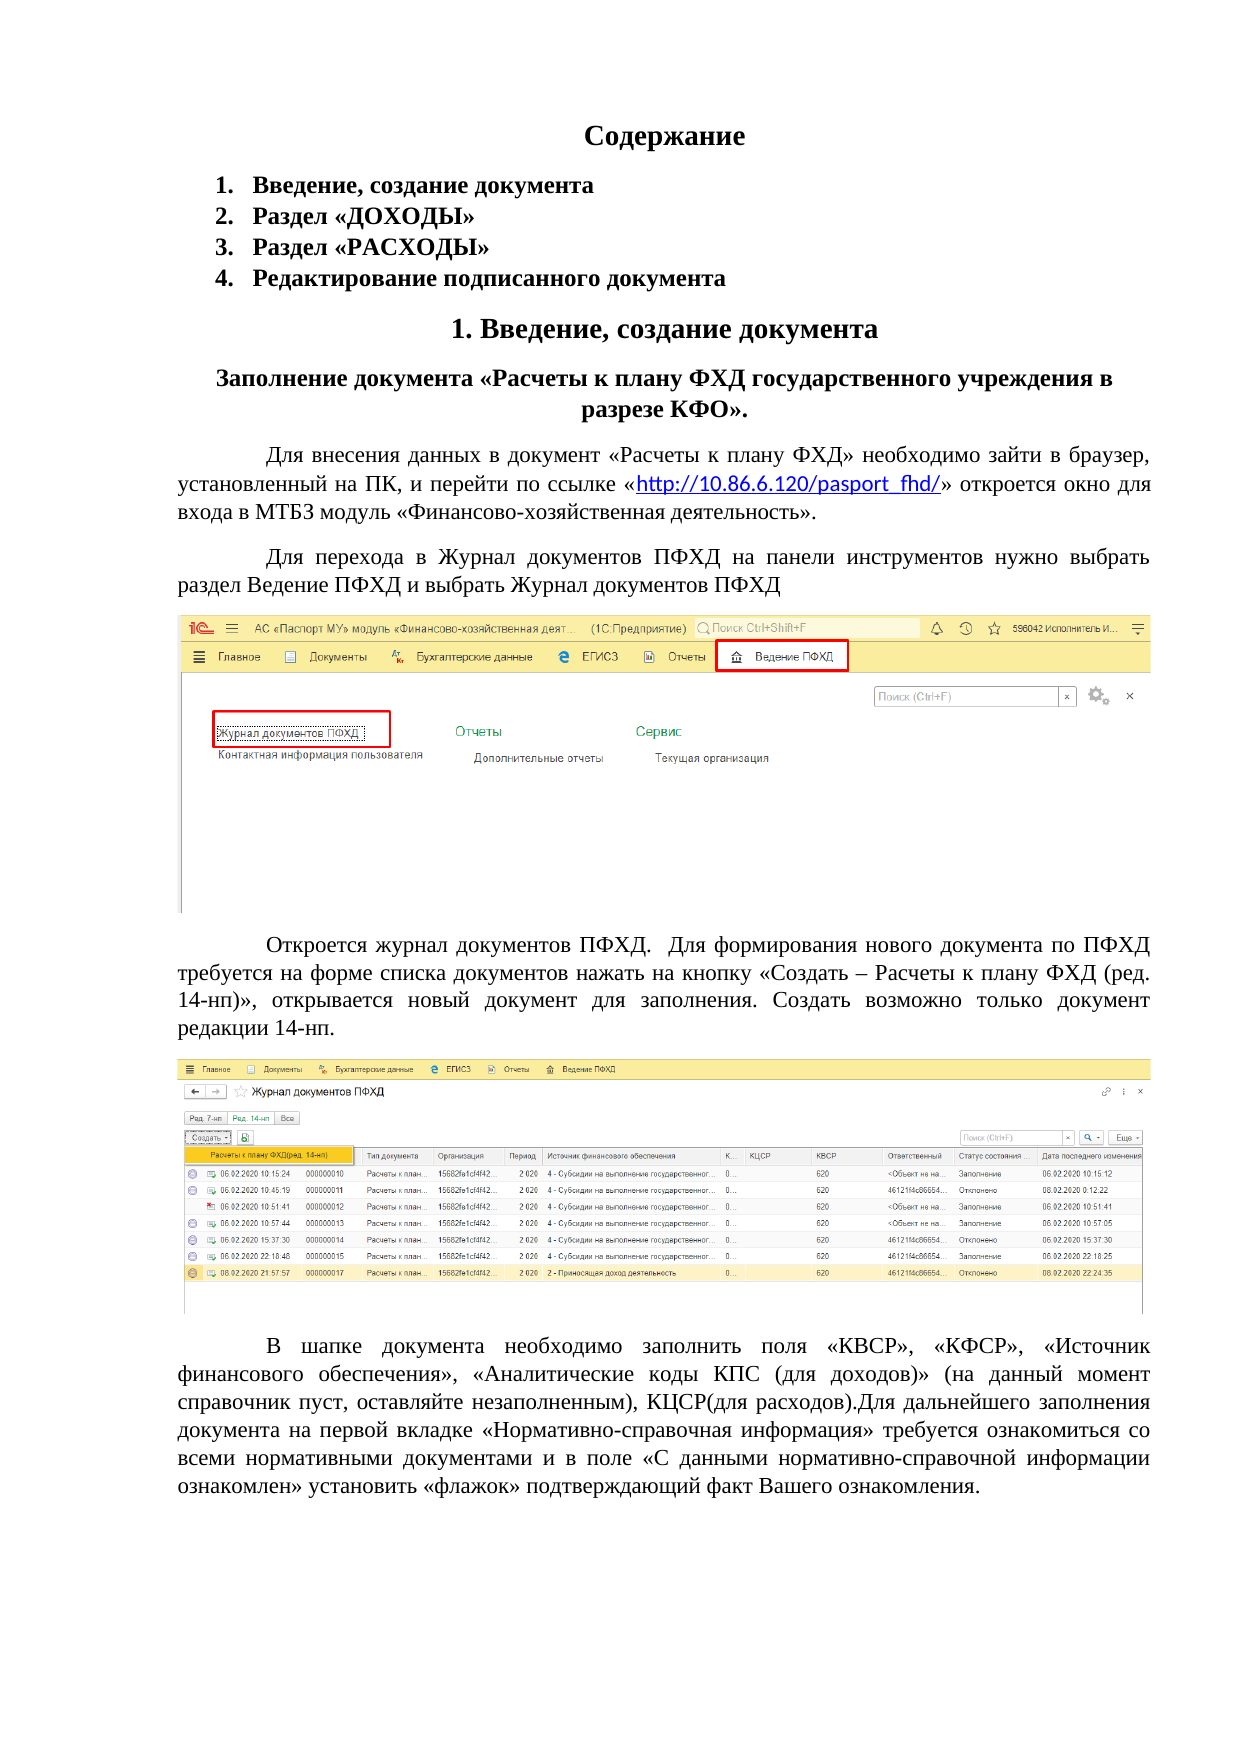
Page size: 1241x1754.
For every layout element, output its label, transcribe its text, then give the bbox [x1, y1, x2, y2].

text Заполнение документа «Расчеты к плану ФХД государственного учреждения в разрезе КФО». [177, 363, 1152, 422]
text 1. Введение, создание документа [177, 311, 1152, 345]
list Редактирование подписанного документа [215, 263, 1152, 292]
list Раздел «ДОХОДЫ» [215, 201, 1152, 230]
text Содержание [177, 118, 1152, 152]
text Откроется журнал документов ПФХД. Для формирования нового документа по ПФХД требуется на форме списка документов нажать на кнопку «Создать – Расчеты к плану ФХД (ред. 14-нп)», открывается новый документ для заполнения. Создать возможно только документ редакции 14-нп. [177, 931, 1152, 1041]
picture [177, 1059, 1151, 1314]
text В шапке документа необходимо заполнить поля «КВСР», «КФСР», «Источник финансового обеспечения», «Аналитические коды КПС (для доходов)» (на данный момент справочник пуст, оставляйте незаполненным), КЦСР(для расходов).Для дальнейшего заполнения документа на первой вкладке «Нормативно-справочная информация» требуется ознакомиться со всеми нормативными документами и в поле «С данными нормативно-справочной информации ознакомлен» установить «флажок» подтверждающий факт Вашего ознакомления. [177, 1332, 1152, 1498]
picture [177, 615, 1151, 913]
text Для перехода в Журнал документов ПФХД на панели инструментов нужно выбрать раздел Ведение ПФХД и выбрать Журнал документов ПФХД [177, 543, 1152, 597]
list Раздел «РАСХОДЫ» [215, 232, 1152, 261]
list Введение, создание документа [215, 170, 1152, 199]
text Для внесения данных в документ «Расчеты к плану ФХД» необходимо зайти в браузер, установленный на ПК, и перейти по ссылке «http://10.86.6.120/pasport_fhd/» откроется окно для входа в МТБЗ модуль «Финансово-хозяйственная деятельность». [177, 441, 1152, 525]
